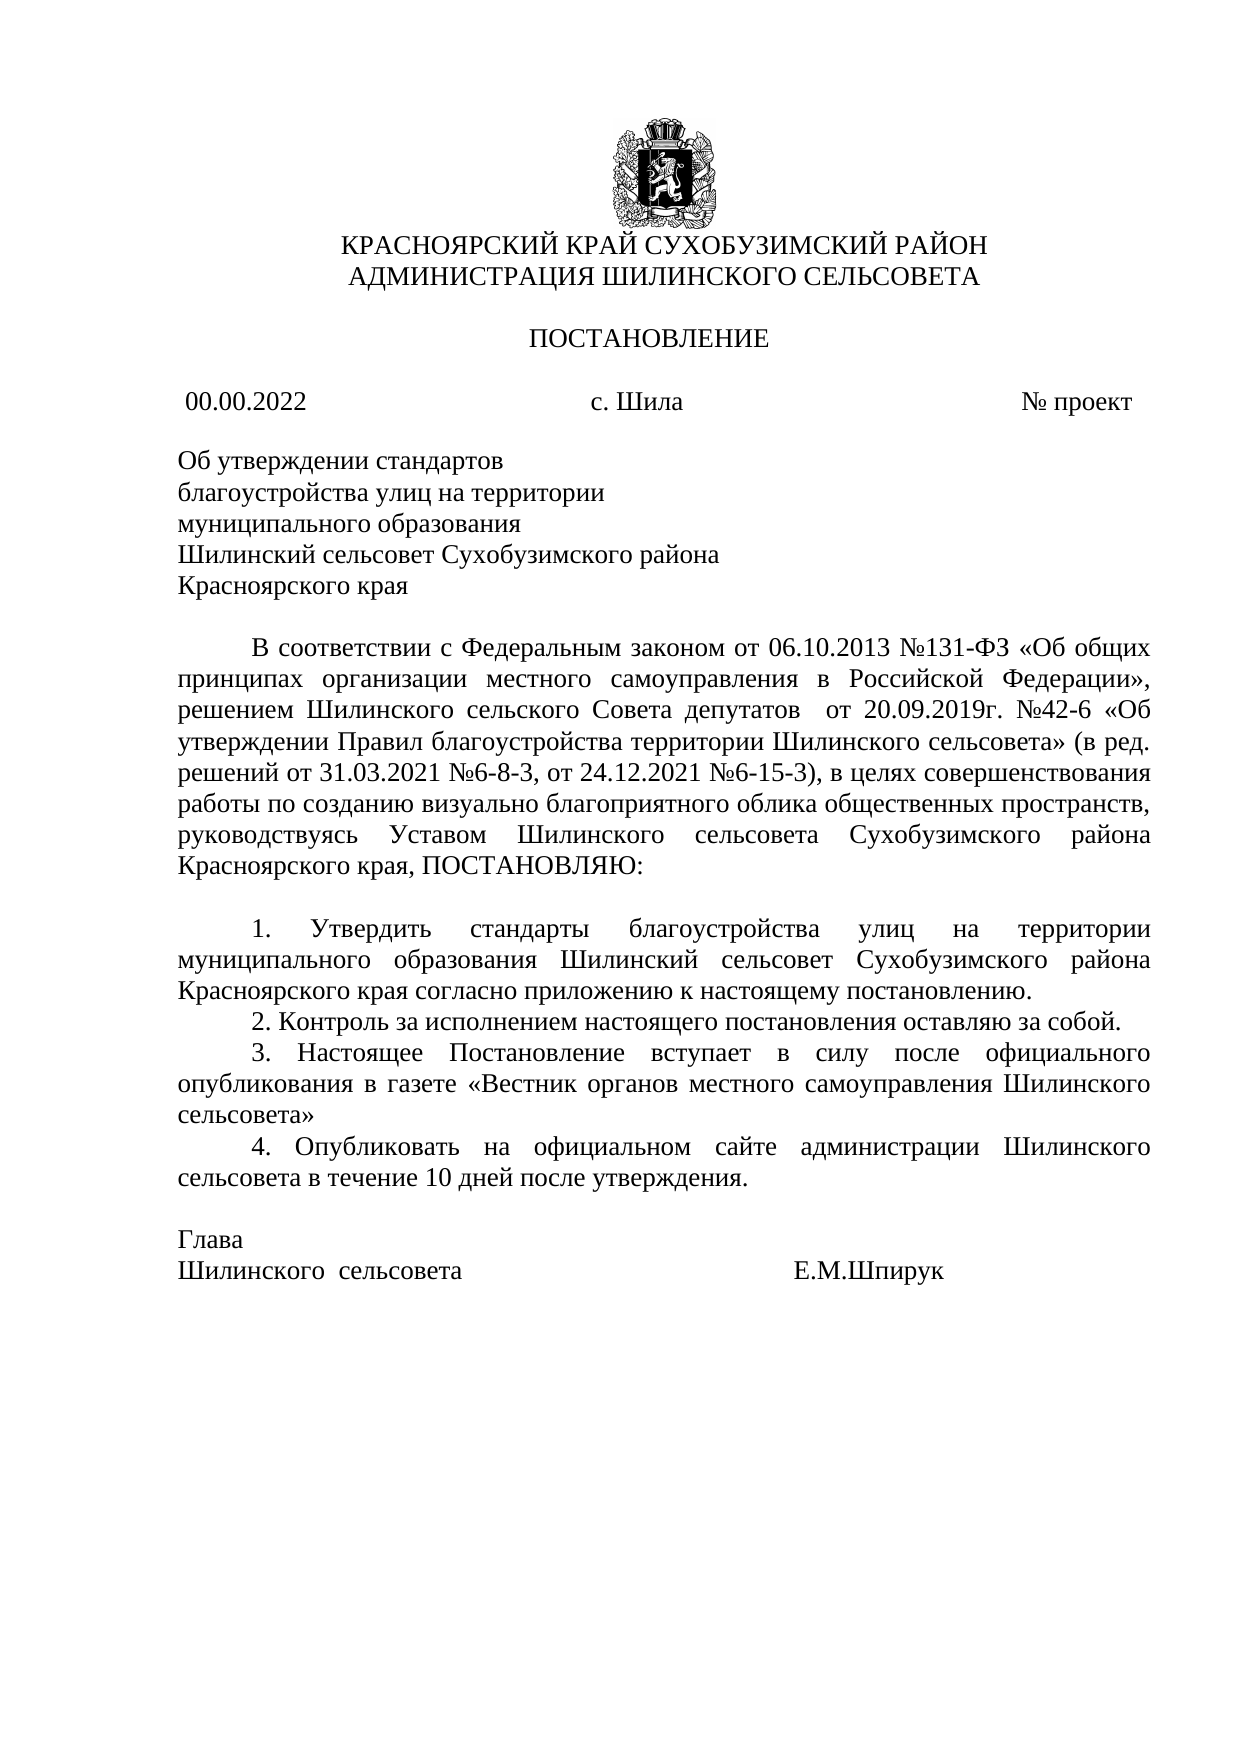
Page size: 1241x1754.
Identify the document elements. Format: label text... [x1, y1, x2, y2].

text 3. Настоящее Постановление вступает в силу после официального опубликования в газете «Вестник органов местного самоуправления Шилинского сельсовета» [177, 1036, 1152, 1130]
title Шилинский сельсовет Сухобузимского района [177, 538, 1152, 569]
text В соответствии с Федеральным законом от 06.10.2013 №131-ФЗ «Об общих принципах организации местного самоуправления в Российской Федерации», решением Шилинского сельского Совета депутатов от 20.09.2019г. №42-6 «Об утверждении Правил благоустройства территории Шилинского сельсовета» (в ред. решений от 31.03.2021 №6-8-3, от 24.12.2021 №6-15-3), в целях совершенствования работы по созданию визуально благоприятного облика общественных пространств, руководствуясь Уставом Шилинского сельсовета Сухобузимского района Красноярского края, ПОСТАНОВЛЯЮ: [177, 631, 1152, 881]
title благоустройства улиц на территории [177, 476, 1152, 507]
text 2. Контроль за исполнением настоящего постановления оставляю за собой. [177, 1005, 1152, 1036]
title муниципального образования [177, 507, 1152, 538]
title 1. Утвердить стандарты благоустройства улиц на территории муниципального образования Шилинский сельсовет Сухобузимского района Красноярского края согласно приложению к настоящему постановлению. [177, 912, 1152, 1005]
title ПОСТАНОВЛЕНИЕ [177, 322, 1152, 353]
title 00.00.2022 с. Шила № проект [177, 384, 1152, 416]
title Красноярского края [177, 569, 1152, 600]
text Шилинского сельсовета Е.М.Шпирук [177, 1254, 1152, 1285]
title КРАСНОЯРСКИЙ КРАЙ СУХОБУЗИМСКИЙ РАЙОН [177, 229, 1152, 260]
text 4. Опубликовать на официальном сайте администрации Шилинского сельсовета в течение 10 дней после утверждения. [177, 1130, 1152, 1192]
text Глава [177, 1223, 1152, 1254]
title АДМИНИСТРАЦИЯ ШИЛИНСКОГО СЕЛЬСОВЕТА [177, 260, 1152, 291]
picture [612, 118, 717, 229]
title Об утверждении стандартов [177, 444, 1152, 476]
